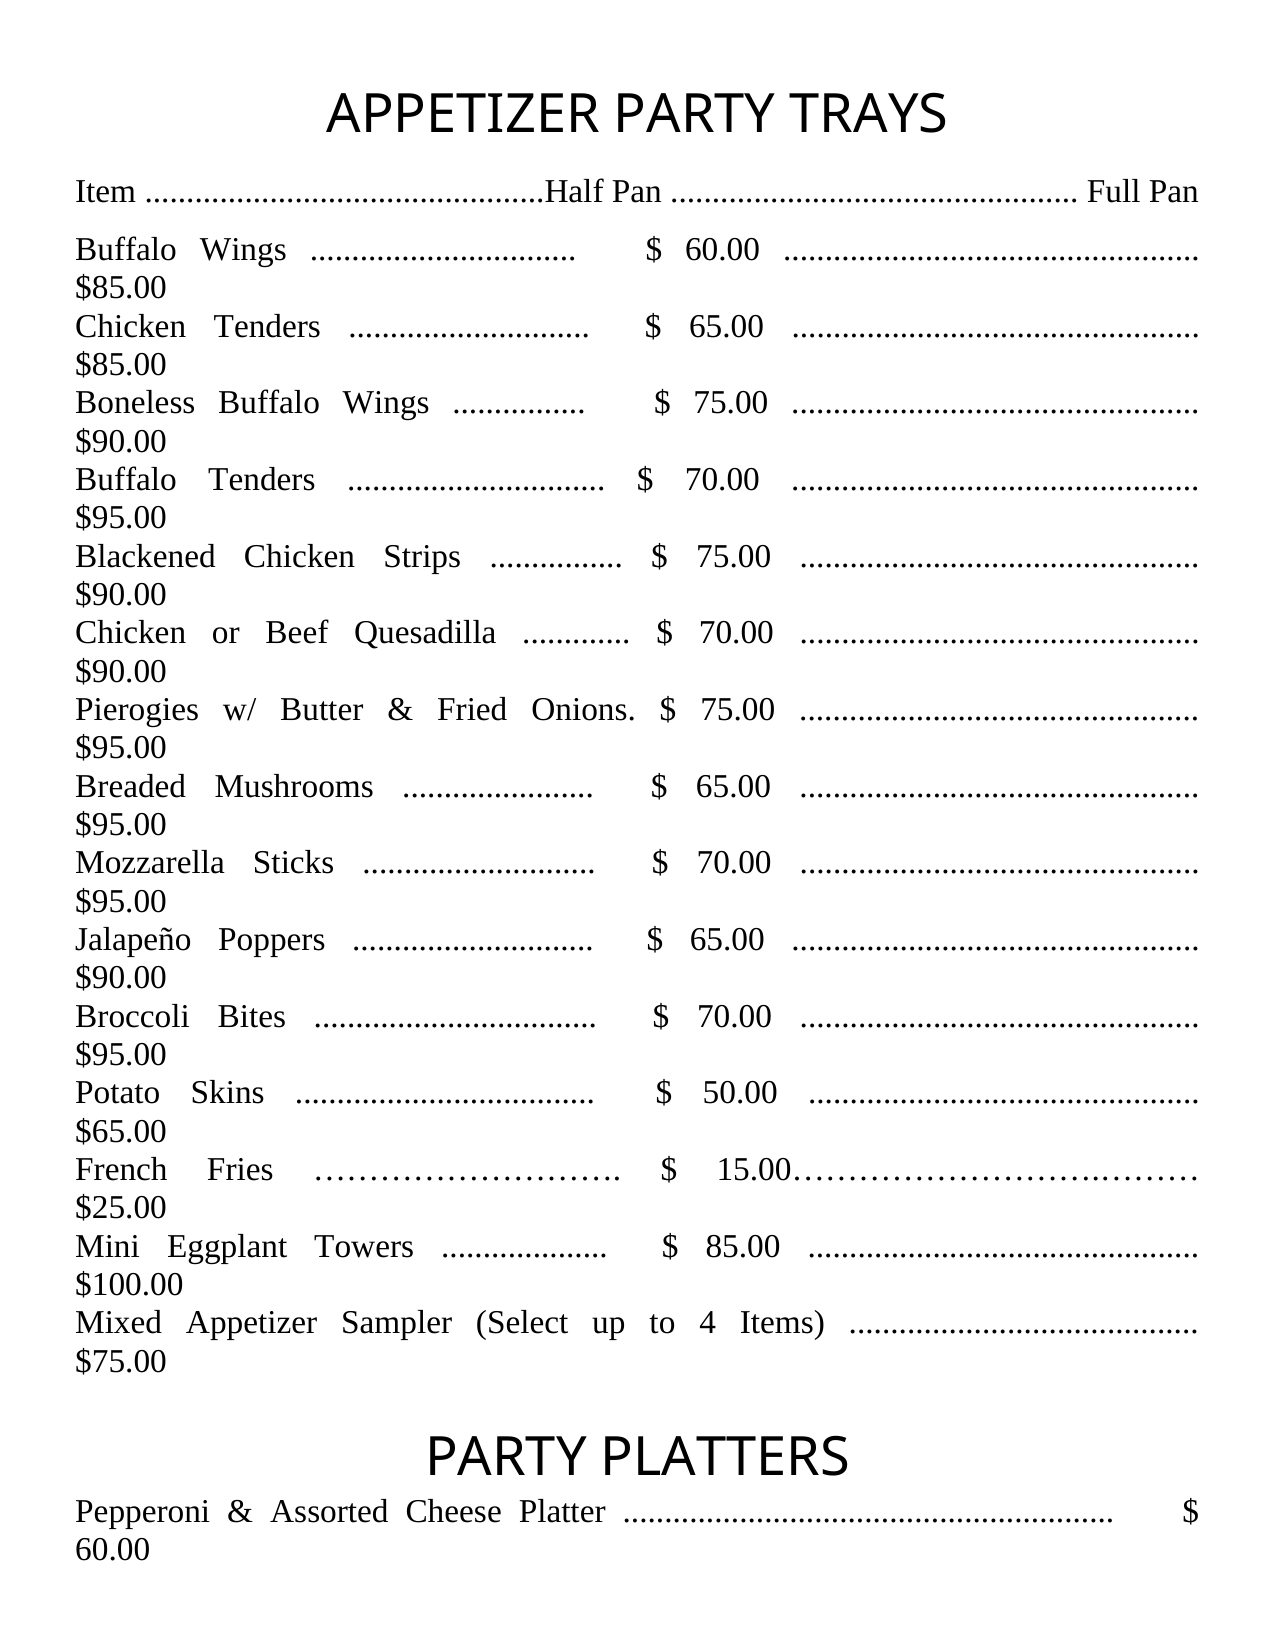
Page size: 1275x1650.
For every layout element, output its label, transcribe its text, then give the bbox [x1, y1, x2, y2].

text Broccoli Bites .................................. $ 70.00 ................................................ $95.00 [75, 996, 1200, 1073]
text Pierogies w/ Butter & Fried Onions. $ 75.00 ................................................ $95.00 [75, 689, 1200, 766]
text Mozzarella Sticks ............................ $ 70.00 ................................................ $95.00 [75, 843, 1200, 919]
text Blackened Chicken Strips ................ $ 75.00 ................................................ $90.00 [75, 536, 1200, 613]
text APPETIZER PARTY TRAYS [75, 75, 1200, 149]
text Potato Skins .................................... $ 50.00 ............................................... $65.00 [75, 1073, 1200, 1149]
text Jalapeño Poppers ............................. $ 65.00 ................................................. $90.00 [75, 919, 1200, 996]
text Chicken Tenders ............................. $ 65.00 ................................................. $85.00 [75, 306, 1200, 383]
text French Fries ………………………. $ 15.00……………………….……… $25.00 [75, 1149, 1200, 1226]
text Buffalo Tenders ............................... $ 70.00 ................................................. $95.00 [75, 459, 1200, 536]
text Buffalo Wings ................................ $ 60.00 .................................................. $85.00 [75, 229, 1200, 306]
text Mixed Appetizer Sampler (Select up to 4 Items) .......................................... $75.00 [75, 1303, 1200, 1379]
text Mini Eggplant Towers .................... $ 85.00 ............................................... $100.00 [75, 1226, 1200, 1303]
text PARTY PLATTERS [75, 1418, 1200, 1491]
text Item ................................................Half Pan ................................................. Full Pan [75, 171, 1200, 209]
text Chicken or Beef Quesadilla ............. $ 70.00 ................................................ $90.00 [75, 613, 1200, 689]
text Pepperoni & Assorted Cheese Platter ........................................................... $ 60.00 [75, 1491, 1200, 1568]
text Boneless Buffalo Wings ................ $ 75.00 ................................................. $90.00 [75, 383, 1200, 459]
text Breaded Mushrooms ....................... $ 65.00 ................................................ $95.00 [75, 766, 1200, 843]
